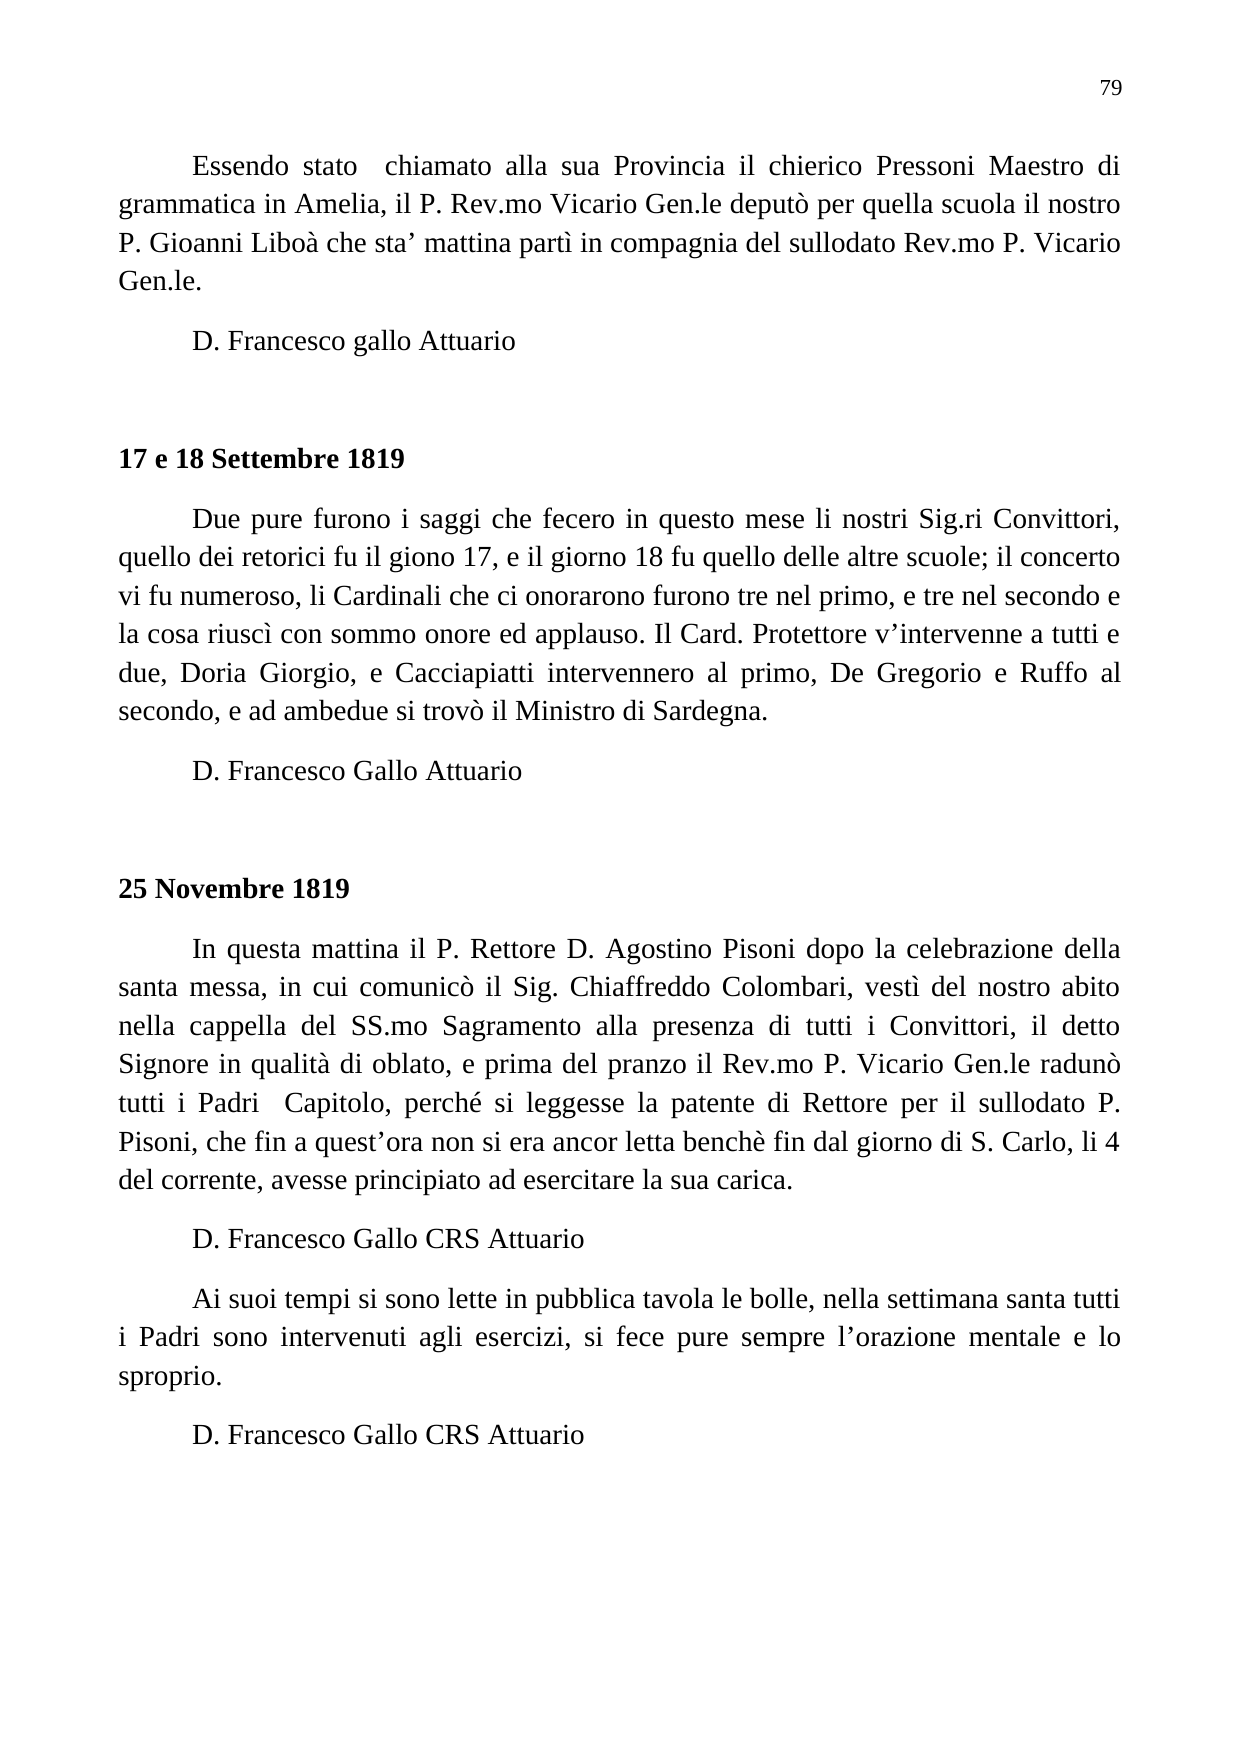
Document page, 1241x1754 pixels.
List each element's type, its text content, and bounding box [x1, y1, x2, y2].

text D. Francesco Gallo CRS Attuario [118, 1222, 1122, 1255]
text D. Francesco Gallo Attuario [118, 753, 1122, 786]
text Due pure furono i saggi che fecero in questo mese li nostri Sig.ri Convittori, quello dei retorici fu il giono 17, e il giorno 18 fu quello delle altre scuole; il concerto vi fu numeroso, li Cardinali che ci onorarono furono tre nel primo, e tre nel secondo e la cosa riuscì con sommo onore ed applauso. Il Card. Protettore v’intervenne a tutti e due, Doria Giorgio, e Cacciapiatti intervennero al primo, De Gregorio e Ruffo al secondo, e ad ambedue si trovò il Ministro di Sardegna. [118, 501, 1122, 727]
text Essendo stato chiamato alla sua Provincia il chierico Pressoni Maestro di grammatica in Amelia, il P. Rev.mo Vicario Gen.le deputò per quella scuola il nostro P. Gioanni Liboà che sta’ mattina partì in compagnia del sullodato Rev.mo P. Vicario Gen.le. [118, 148, 1122, 297]
text 25 Novembre 1819 [118, 872, 1122, 905]
text D. Francesco gallo Attuario [118, 323, 1122, 356]
text 17 e 18 Settembre 1819 [118, 441, 1122, 475]
text In questa mattina il P. Rettore D. Agostino Pisoni dopo la celebrazione della santa messa, in cui comunicò il Sig. Chiaffreddo Colombari, vestì del nostro abito nella cappella del SS.mo Sagramento alla presenza di tutti i Convittori, il detto Signore in qualità di oblato, e prima del pranzo il Rev.mo P. Vicario Gen.le radunò tutti i Padri Capitolo, perché si leggesse la patente di Rettore per il sullodato P. Pisoni, che fin a quest’ora non si era ancor letta benchè fin dal giorno di S. Carlo, li 4 del corrente, avesse principiato ad esercitare la sua carica. [118, 931, 1122, 1196]
text Ai suoi tempi si sono lette in pubblica tavola le bolle, nella settimana santa tutti i Padri sono intervenuti agli esercizi, si fece pure sempre l’orazione mentale e lo sproprio. [118, 1281, 1122, 1392]
text D. Francesco Gallo CRS Attuario [118, 1417, 1122, 1451]
